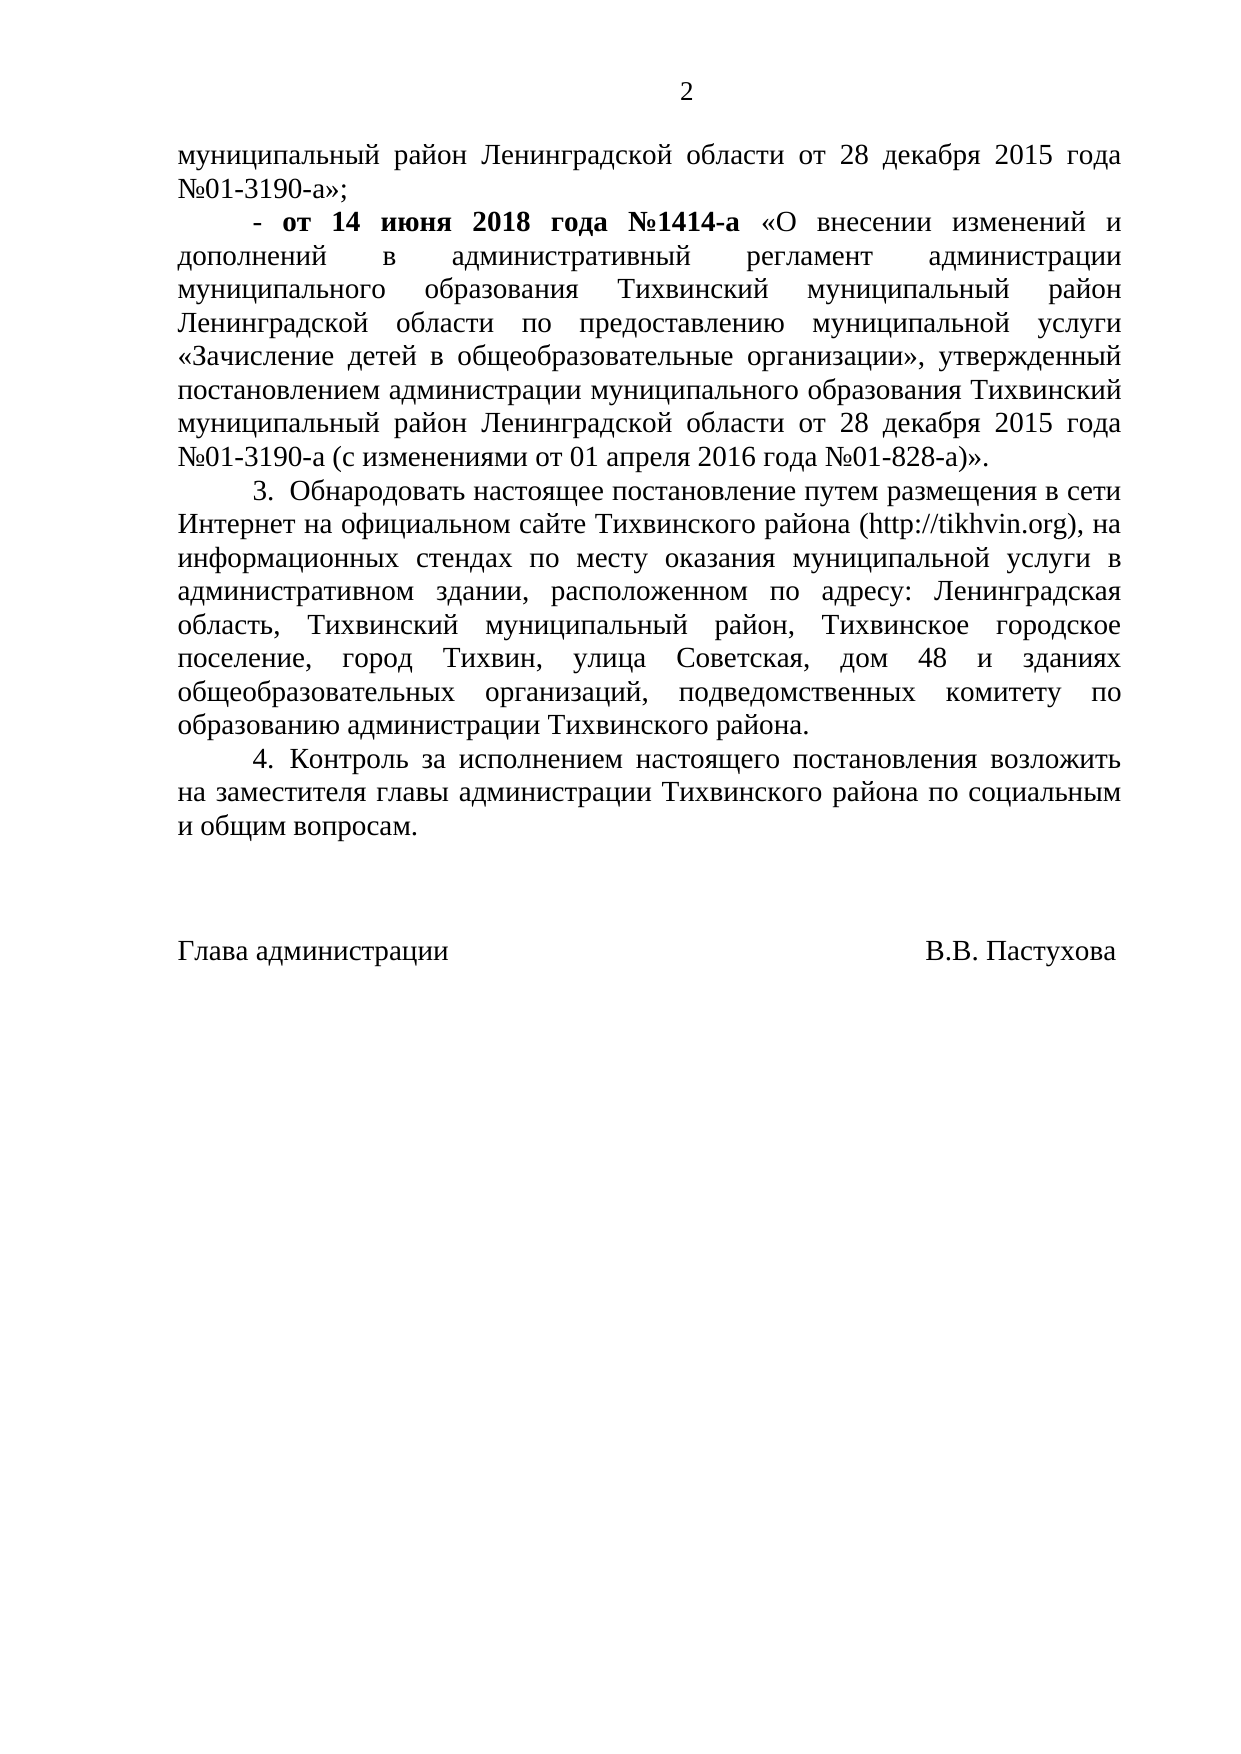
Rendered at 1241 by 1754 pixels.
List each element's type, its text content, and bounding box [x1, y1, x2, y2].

text Глава администрации В.В. Пастухова [177, 933, 1122, 966]
list Обнародовать настоящее постановление путем размещения в сети Интернет на официальном сайте Тихвинского района (http://tikhvin.org), на информационных стендах по месту оказания муниципальной услуги в административном здании, расположенном по адресу: Ленинградская область, Тихвинский муниципальный район, Тихвинское городское поселение, город Тихвин, улица Советская, дом 48 и зданиях общеобразовательных организаций, подведомственных комитету по образованию администрации Тихвинского района. [177, 473, 1122, 741]
list Контроль за исполнением настоящего постановления возложить на заместителя главы администрации Тихвинского района по социальным и общим вопросам. [177, 741, 1122, 842]
text - от 14 июня 2018 года №1414-а «О внесении изменений и дополнений в административный регламент администрации муниципального образования Тихвинский муниципальный район Ленинградской области по предоставлению муниципальной услуги «Зачисление детей в общеобразовательные организации», утвержденный постановлением администрации муниципального образования Тихвинский муниципальный район Ленинградской области от 28 декабря 2015 года №01-3190-а (с изменениями от 01 апреля 2016 года №01-828-а)». [177, 204, 1122, 473]
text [177, 137, 1122, 204]
